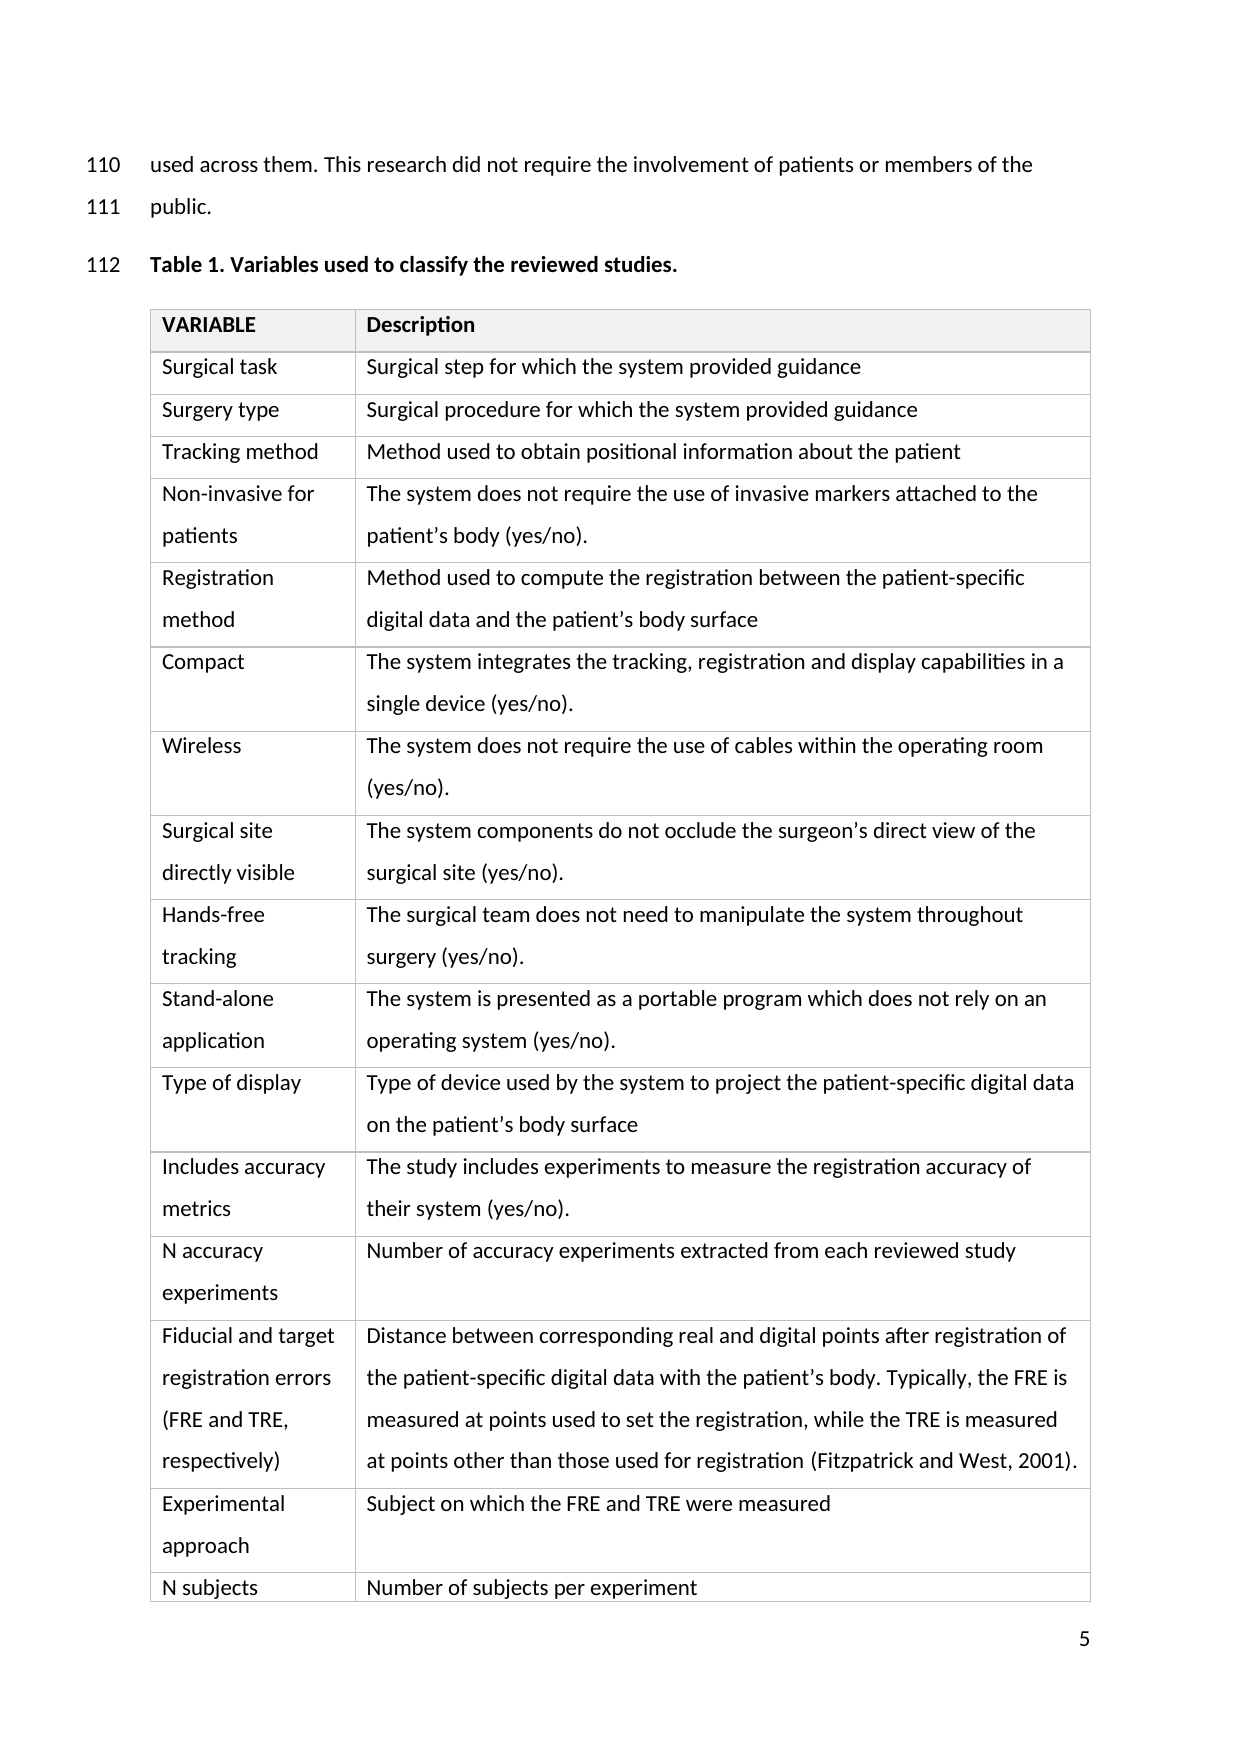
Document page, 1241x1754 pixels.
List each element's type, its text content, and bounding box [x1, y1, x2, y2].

table_cell The surgical team does not need to manipulate the system throughout surgery (yes/no). [356, 900, 1090, 983]
table_header VARIABLE [151, 310, 355, 351]
table_cell Stand-alone application [151, 984, 355, 1067]
table_cell The study includes experiments to measure the registration accuracy of their system (yes/no). [356, 1153, 1090, 1236]
table_cell Includes accuracy metrics [151, 1153, 355, 1236]
table_cell Non-invasive for patients [151, 479, 355, 562]
table_cell Surgical site directly visible [151, 816, 355, 899]
table_cell N accuracy experiments [151, 1237, 355, 1320]
table_cell Type of display [151, 1068, 355, 1151]
table_cell Surgical procedure for which the system provided guidance [356, 395, 1090, 436]
table_cell Number of accuracy experiments extracted from each reviewed study [356, 1237, 1090, 1320]
table_cell Surgical task [151, 353, 355, 394]
table_cell Subject on which the FRE and TRE were measured [356, 1489, 1090, 1572]
table_cell Surgery type [151, 395, 355, 436]
table_cell Experimental approach [151, 1489, 355, 1572]
table_cell Registration method [151, 563, 355, 646]
table_cell Fiducial and target registration errors (FRE and TRE, respectively) [151, 1321, 355, 1488]
table_cell Surgical step for which the system provided guidance [356, 353, 1090, 394]
table_cell The system integrates the tracking, registration and display capabilities in a single device (yes/no). [356, 648, 1090, 731]
table_cell Tracking method [151, 437, 355, 478]
table_cell The system does not require the use of cables within the operating room (yes/no). [356, 732, 1090, 815]
table_cell Distance between corresponding real and digital points after registration of the patient-specific digital data with the patient’s body. Typically, the FRE is measured at points used to set the registration, while the TRE is measured at points other than those used for registration (Fitzpatrick and West, 2001). [356, 1321, 1090, 1488]
table_cell The system does not require the use of invasive markers attached to the patient’s body (yes/no). [356, 479, 1090, 562]
table_cell N subjects [151, 1573, 355, 1601]
table_cell Method used to compute the registration between the patient-specific digital data and the patient’s body surface [356, 563, 1090, 646]
table_cell Method used to obtain positional information about the patient [356, 437, 1090, 478]
table_cell Type of device used by the system to project the patient-specific digital data on the patient’s body surface [356, 1068, 1090, 1151]
table_cell Wireless [151, 732, 355, 815]
table_cell The system components do not occlude the surgeon’s direct view of the surgical site (yes/no). [356, 816, 1090, 899]
table_cell Hands-free tracking [151, 900, 355, 983]
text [150, 150, 1090, 220]
table_cell The system is presented as a portable program which does not rely on an operating system (yes/no). [356, 984, 1090, 1067]
table_header Description [356, 310, 1090, 351]
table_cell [356, 1573, 1090, 1601]
text Table 1. Variables used to classify the reviewed studies. [150, 251, 1090, 279]
table_cell Compact [151, 648, 355, 731]
